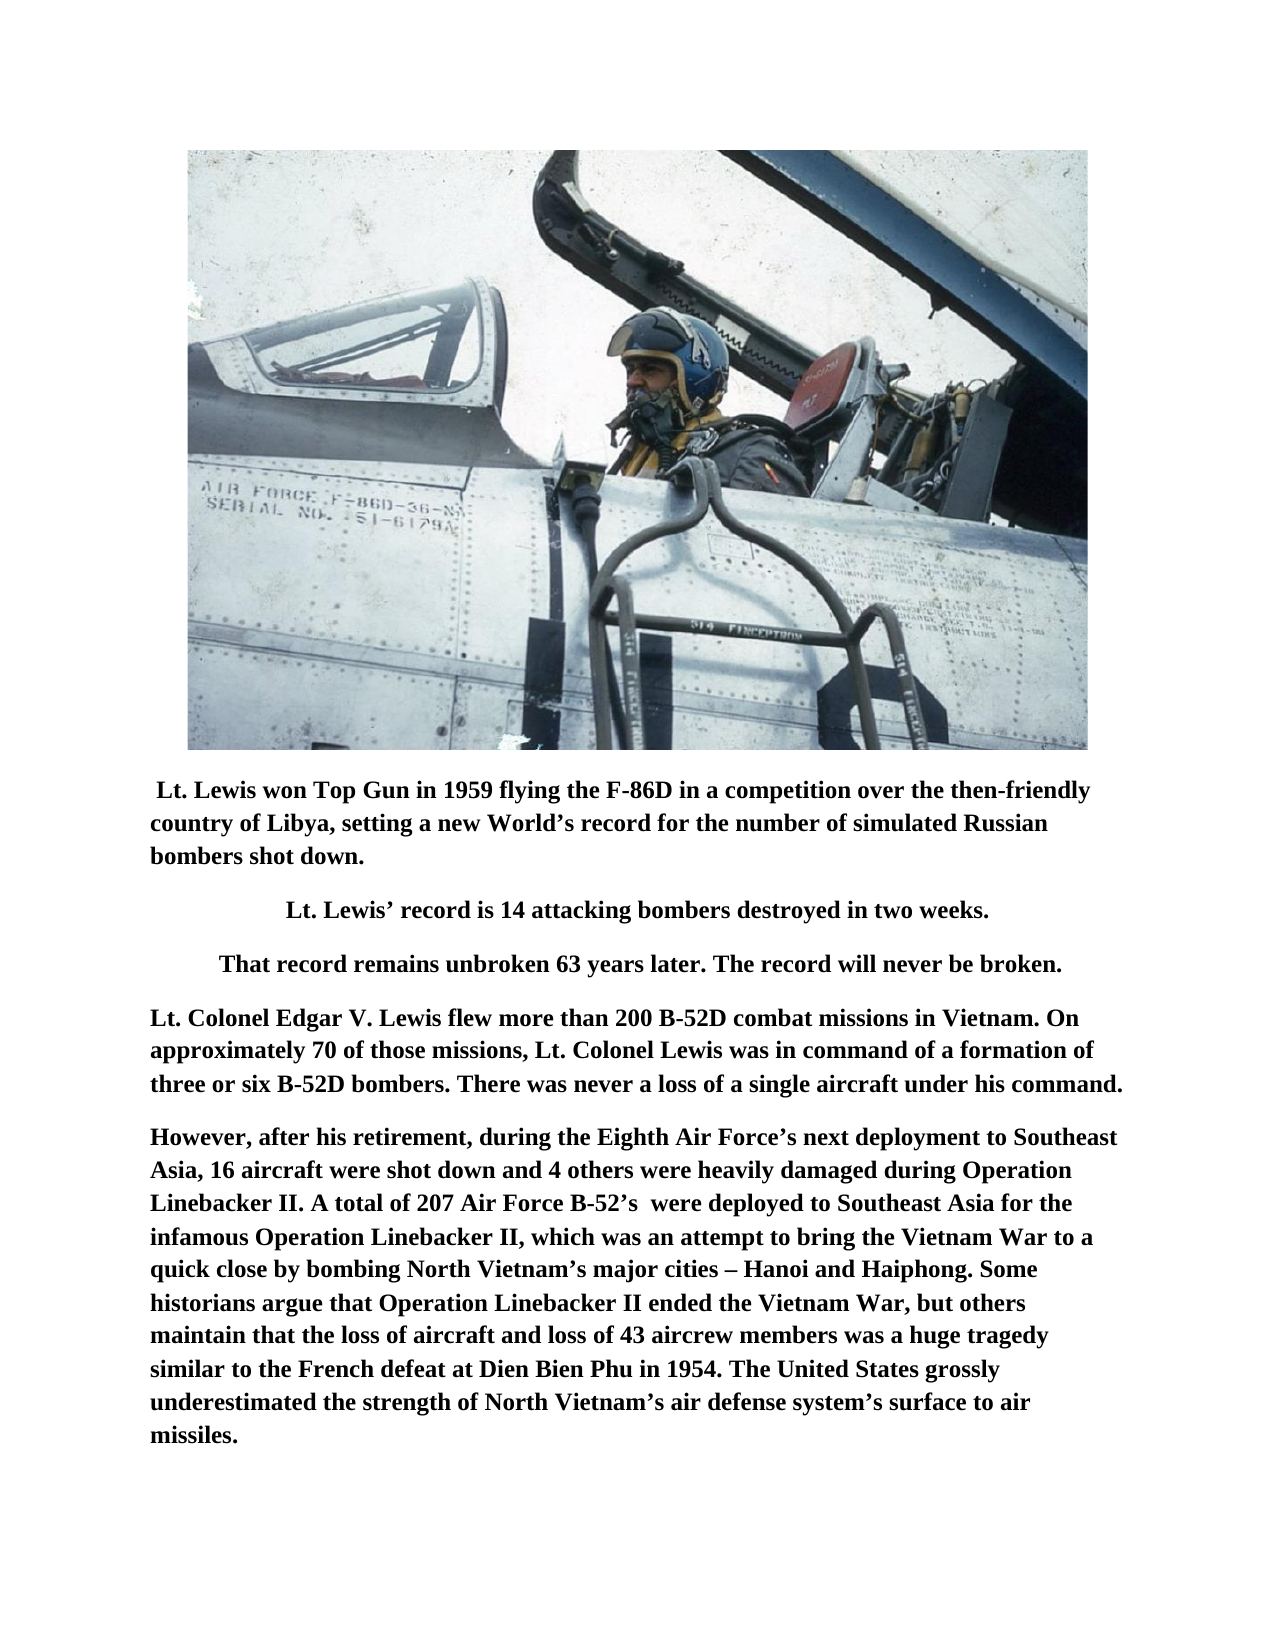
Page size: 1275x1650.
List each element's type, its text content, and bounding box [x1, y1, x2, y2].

text That record remains unbroken 63 years later. The record will never be broken. [150, 949, 1125, 977]
picture [187, 150, 1088, 750]
text Lt. Lewis won Top Gun in 1959 flying the F-86D in a competition over the then-friendly country of Libya, setting a new World’s record for the number of simulated Russian bombers shot down. [150, 775, 1125, 870]
text Lt. Colonel Edgar V. Lewis flew more than 200 B-52D combat missions in Vietnam. On approximately 70 of those missions, Lt. Colonel Lewis was in command of a formation of three or six B-52D bombers. There was never a loss of a single aircraft under his command. [150, 1003, 1125, 1097]
text Lt. Lewis’ record is 14 attacking bombers destroyed in two weeks. [150, 895, 1125, 924]
text However, after his retirement, during the Eighth Air Force’s next deployment to Southeast Asia, 16 aircraft were shot down and 4 others were heavily damaged during Operation Linebacker II. A total of 207 Air Force B-52’s were deployed to Southeast Asia for the infamous Operation Linebacker II, which was an attempt to bring the Vietnam War to a quick close by bombing North Vietnam’s major cities – Hanoi and Haiphong. Some historians argue that Operation Linebacker II ended the Vietnam War, but others maintain that the loss of aircraft and loss of 43 aircrew members was a huge tragedy similar to the French defeat at Dien Bien Phu in 1954. The United States grossly underestimated the strength of North Vietnam’s air defense system’s surface to air missiles. [150, 1122, 1125, 1448]
